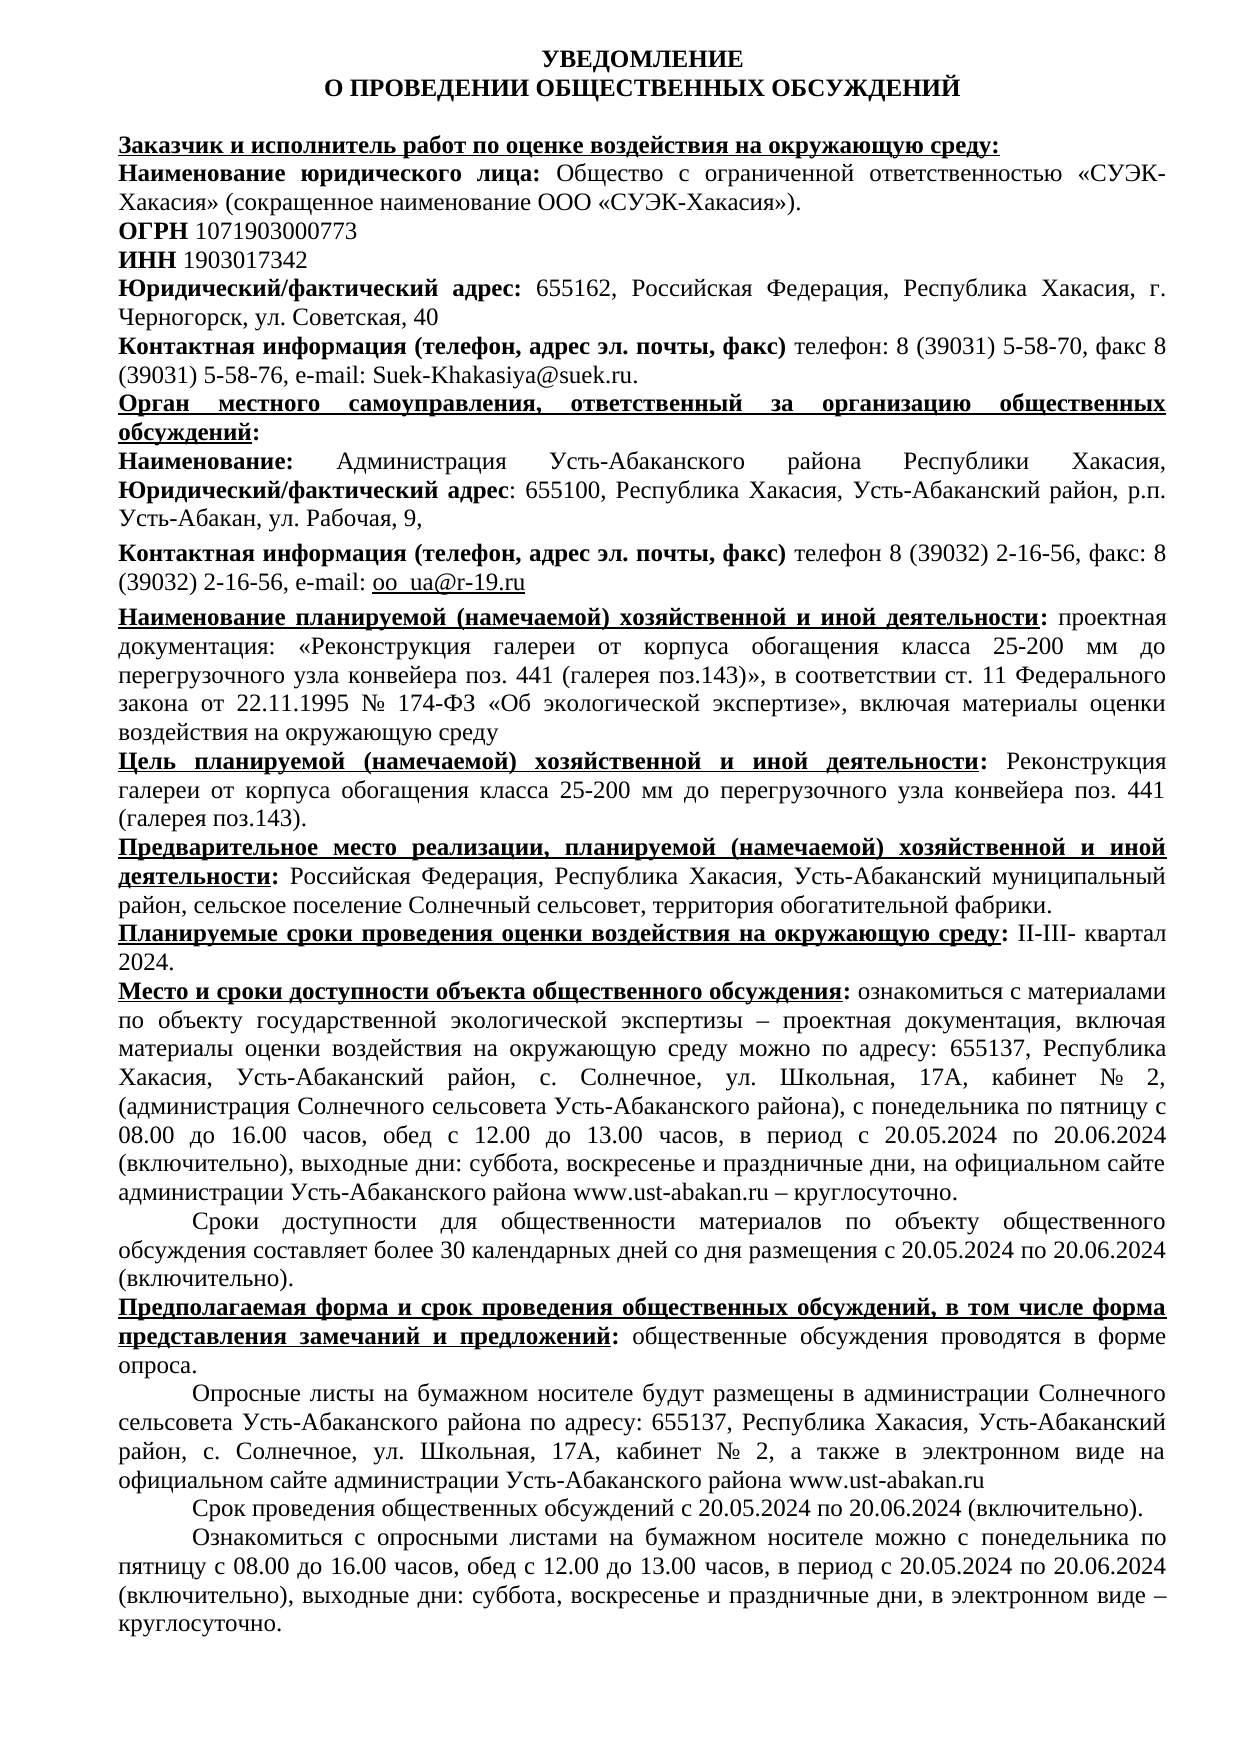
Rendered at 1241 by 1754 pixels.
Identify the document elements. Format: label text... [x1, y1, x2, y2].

text Юридический/фактический адрес: 655162, Российская Федерация, Республика Хакасия, г. Черногорск, ул. Советская, 40 [118, 273, 1167, 331]
text Срок проведения общественных обсуждений с 20.05.2024 по 20.06.2024 (включительно). [118, 1493, 1167, 1522]
text Наименование планируемой (намечаемой) хозяйственной и иной деятельности: проектная документация: «Реконструкция галереи от корпуса обогащения класса 25-200 мм до перегрузочного узла конвейера поз. 441 (галерея поз.143)», в соответствии ст. 11 Федерального закона от 22.11.1995 № 174-ФЗ «Об экологической экспертизе», включая материалы оценки воздействия на окружающую среду [118, 602, 1167, 746]
text Предполагаемая форма и срок проведения общественных обсуждений, в том числе форма представления замечаний и предложений: общественные обсуждения проводятся в форме опроса. [118, 1319, 1167, 1378]
text Орган местного самоуправления, ответственный за организацию общественных обсуждений: [118, 388, 1167, 446]
text Сроки доступности для общественности материалов по объекту общественного обсуждения составляет более 30 календарных дней со дня размещения с 20.05.2024 по 20.06.2024 (включительно). [118, 1206, 1167, 1292]
text Наименование юридического лица: Общество с ограниченной ответственностью «СУЭК-Хакасия» (сокращенное наименование ООО «СУЭК-Хакасия»). [118, 158, 1167, 216]
text Предполагаемая форма и срок проведения общественных обсуждений, в том числе форма представления замечаний и предложений: общественные обсуждения проводятся в форме опроса. [118, 1292, 1167, 1317]
text Опросные листы на бумажном носителе будут размещены в администрации Солнечного сельсовета Усть-Абаканского района по адресу: 655137, Республика Хакасия, Усть-Абаканский район, с. Солнечное, ул. Школьная, 17А, кабинет № 2, а также в электронном виде на официальном сайте администрации Усть-Абаканского района www.ust-abakan.ru [118, 1378, 1167, 1493]
text Предварительное место реализации, планируемой (намечаемой) хозяйственной и иной деятельности: Российская Федерация, Республика Хакасия, Усть-Абаканский муниципальный район, сельское поселение Солнечный сельсовет, территория обогатительной фабрики. [118, 832, 1167, 857]
text Наименование: Администрация Усть-Абаканского района Республики Хакасия, Юридический/фактический адрес: 655100, Республика Хакасия, Усть-Абаканский район, р.п. Усть-Абакан, ул. Рабочая, 9, [118, 446, 1167, 532]
text Ознакомиться с опросными листами на бумажном носителе можно с понедельника по пятницу с 08.00 до 16.00 часов, обед с 12.00 до 13.00 часов, в период с 20.05.2024 по 20.06.2024 (включительно), выходные дни: суббота, воскресенье и праздничные дни, в электронном виде – круглосуточно. [118, 1522, 1167, 1637]
text Контактная информация (телефон, адрес эл. почты, факс) телефон: 8 (39031) 5-58-70, факс 8 (39031) 5-58-76, e-mail: Suek-Khakasiya@suek.ru. [118, 331, 1167, 388]
text Предварительное место реализации, планируемой (намечаемой) хозяйственной и иной деятельности: Российская Федерация, Республика Хакасия, Усть-Абаканский муниципальный район, сельское поселение Солнечный сельсовет, территория обогатительной фабрики. [118, 859, 1167, 918]
text ОГРН 1071903000773 [118, 216, 1167, 245]
text Контактная информация (телефон, адрес эл. почты, факс) телефон 8 (39032) 2-16-56, факс: 8 (39032) 2-16-56, e-mail: oo_ua@r-19.ru [118, 538, 1167, 596]
text Заказчик и исполнитель работ по оценке воздействия на окружающую среду: [118, 130, 1167, 158]
text Место и сроки доступности объекта общественного обсуждения: ознакомиться с материалами по объекту государственной экологической экспертизы – проектная документация, включая материалы оценки воздействия на окружающую среду можно по адресу: 655137, Республика Хакасия, Усть-Абаканский район, с. Солнечное, ул. Школьная, 17А, кабинет № 2, (администрация Солнечного сельсовета Усть-Абаканского района), с понедельника по пятницу с 08.00 до 16.00 часов, обед с 12.00 до 13.00 часов, в период с 20.05.2024 по 20.06.2024 (включительно), выходные дни: суббота, воскресенье и праздничные дни, на официальном сайте администрации Усть-Абаканского района www.ust-abakan.ru – круглосуточно. [118, 976, 1167, 1206]
text УВЕДОМЛЕНИЕ [118, 44, 1167, 73]
text ИНН 1903017342 [118, 245, 1167, 273]
text Планируемые сроки проведения оценки воздействия на окружающую среду: II-III- квартал 2024. [118, 918, 1167, 976]
text Цель планируемой (намечаемой) хозяйственной и иной деятельности: Реконструкция галереи от корпуса обогащения класса 25-200 мм до перегрузочного узла конвейера поз. 441 (галерея поз.143). [118, 746, 1167, 832]
text О ПРОВЕДЕНИИ ОБЩЕСТВЕННЫХ ОБСУЖДЕНИЙ [118, 73, 1167, 130]
